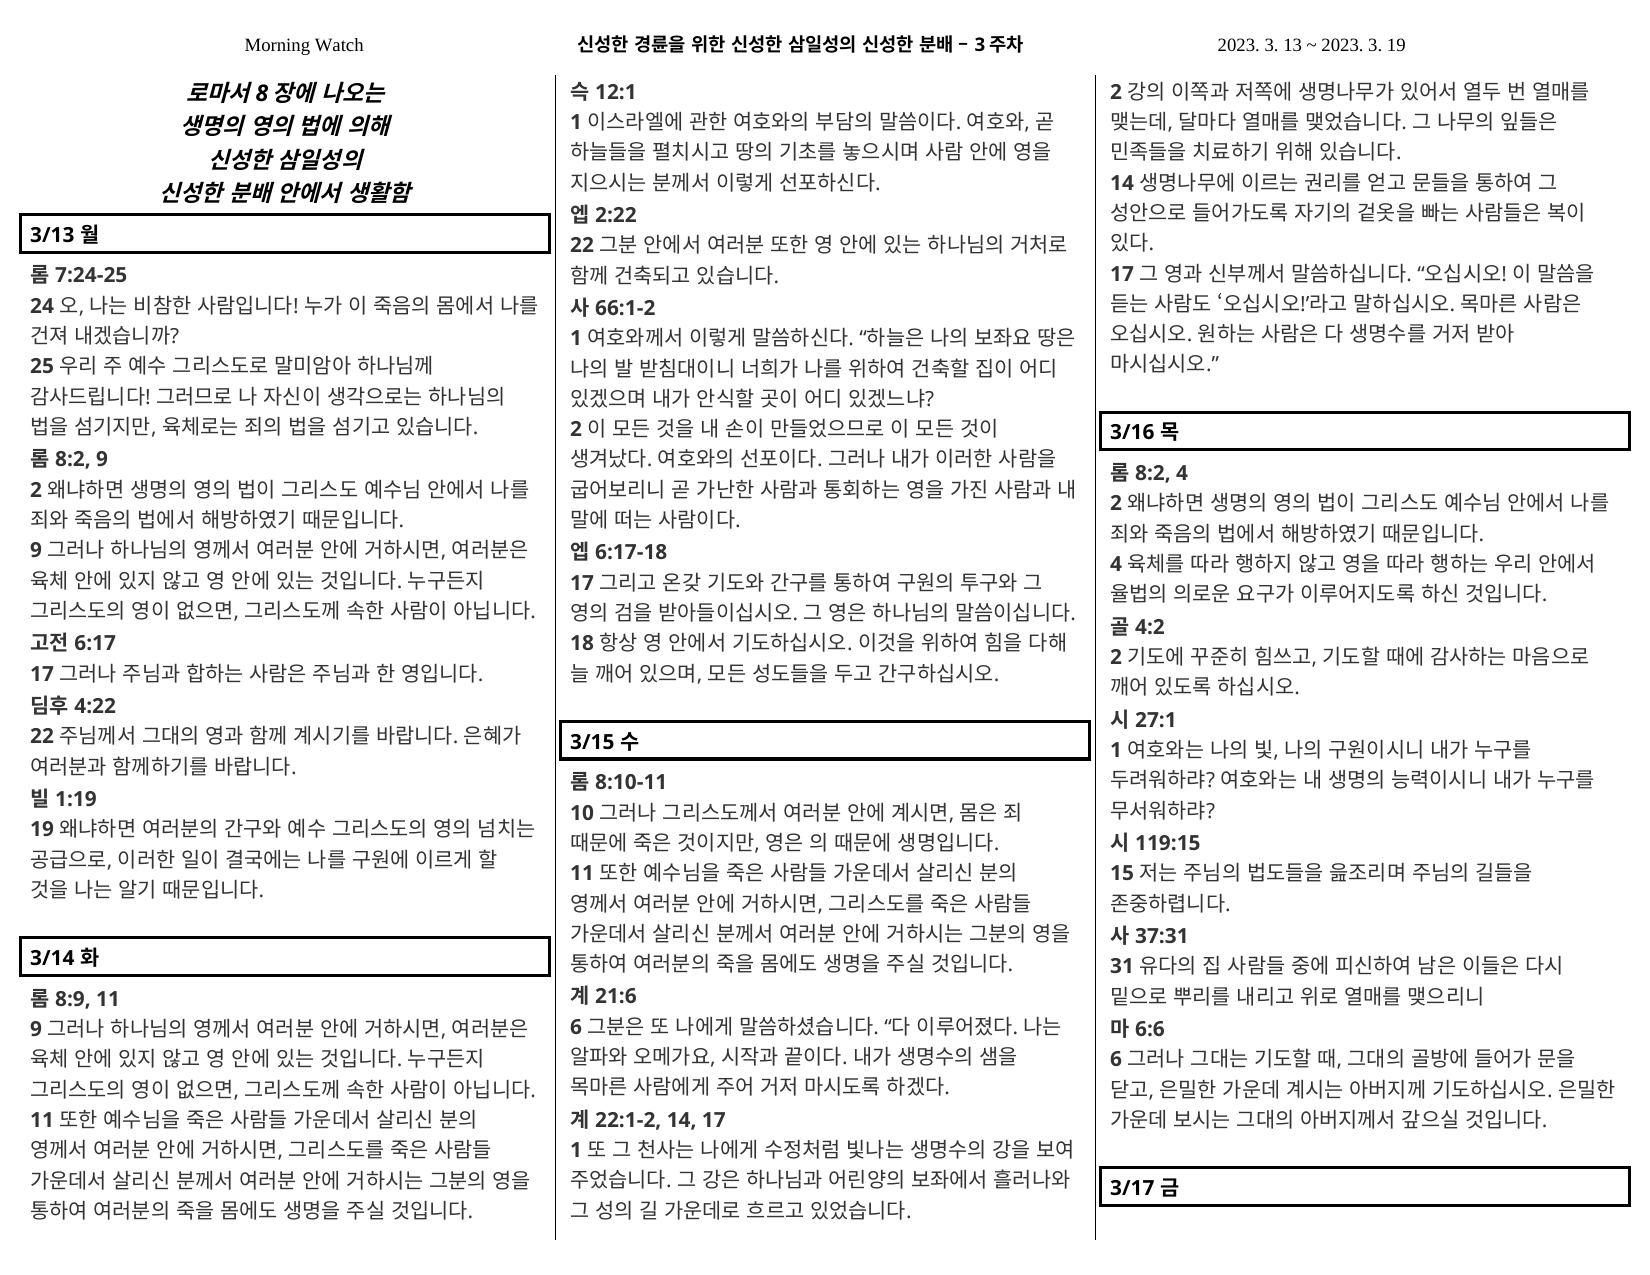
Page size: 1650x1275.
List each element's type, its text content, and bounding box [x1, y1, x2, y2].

text 시 119:15 15 저는 주님의 법도들을 읊조리며 주님의 길들을 존중하렵니다. [1110, 826, 1620, 917]
text 롬 8:10-11 10 그러나 그리스도께서 여러분 안에 계시면, 몸은 죄 때문에 죽은 것이지만, 영은 의 때문에 생명입니다. 11 또한 예수님을 죽은 사람들 가운데서 살리신 분의 영께서 여러분 안에 거하시면, 그리스도를 죽은 사람들 가운데서 살리신 분께서 여러분 안에 거하시는 그분의 영을 통하여 여러분의 죽을 몸에도 생명을 주실 것입니다. [570, 766, 1080, 978]
text 롬 8:9, 11 9 그러나 하나님의 영께서 여러분 안에 거하시면, 여러분은 육체 안에 있지 않고 영 안에 있는 것입니다. 누구든지 그리스도의 영이 없으면, 그리스도께 속한 사람이 아닙니다. 11 또한 예수님을 죽은 사람들 가운데서 살리신 분의 영께서 여러분 안에 거하시면, 그리스도를 죽은 사람들 가운데서 살리신 분께서 여러분 안에 거하시는 그분의 영을 통하여 여러분의 죽을 몸에도 생명을 주실 것입니다. [30, 982, 540, 1224]
text 엡 2:22 22 그분 안에서 여러분 또한 영 안에 있는 하나님의 거처로 함께 건축되고 있습니다. [570, 198, 1080, 289]
text 사 37:31 31 유다의 집 사람들 중에 피신하여 남은 이들은 다시 밑으로 뿌리를 내리고 위로 열매를 맺으리니 [1110, 919, 1620, 1010]
text 롬 7:24-25 24 오, 나는 비참한 사람입니다! 누가 이 죽음의 몸에서 나를 건져 내겠습니까? 25 우리 주 예수 그리스도로 말미암아 하나님께 감사드립니다! 그러므로 나 자신이 생각으로는 하나님의 법을 섬기지만, 육체로는 죄의 법을 섬기고 있습니다. [30, 259, 540, 441]
text 계 22:1-2, 14, 17 1 또 그 천사는 나에게 수정처럼 빛나는 생명수의 강을 보여 주었습니다. 그 강은 하나님과 어린양의 보좌에서 흘러나와 그 성의 길 가운데로 흐르고 있었습니다. 2 강의 이쪽과 저쪽에 생명나무가 있어서 열두 번 열매를 맺는데, 달마다 열매를 맺었습니다. 그 나무의 잎들은 민족들을 치료하기 위해 있습니다. 14 생명나무에 이르는 권리를 얻고 문들을 통하여 그 성안으로 들어가도록 자기의 겉옷을 빠는 사람들은 복이 있다. 17 그 영과 신부께서 말씀하십니다. “오십시오! 이 말씀을 듣는 사람도 ‘오십시오!’라고 말하십시오. 목마른 사람은 오십시오. 원하는 사람은 다 생명수를 거저 받아 마시십시오.” [570, 1103, 1080, 1224]
text 3/16 목 [1102, 414, 1628, 448]
text 3/15 수 [562, 723, 1088, 757]
text 골 4:2 2 기도에 꾸준히 힘쓰고, 기도할 때에 감사하는 마음으로 깨어 있도록 하십시오. [1110, 610, 1620, 701]
text 딤후 4:22 22 주님께서 그대의 영과 함께 계시기를 바랍니다. 은혜가 여러분과 함께하기를 바랍니다. [30, 689, 540, 780]
text 고전 6:17 17 그러나 주님과 합하는 사람은 주님과 한 영입니다. [30, 627, 540, 687]
text 빌 1:19 19 왜냐하면 여러분의 간구와 예수 그리스도의 영의 넘치는 공급으로, 이러한 일이 결국에는 나를 구원에 이르게 할 것을 나는 알기 때문입니다. [30, 782, 540, 904]
text 시 27:1 1 여호와는 나의 빛, 나의 구원이시니 내가 누구를 두려워하랴? 여호와는 내 생명의 능력이시니 내가 누구를 무서워하랴? [1110, 703, 1620, 824]
text 롬 8:2, 9 2 왜냐하면 생명의 영의 법이 그리스도 예수님 안에서 나를 죄와 죽음의 법에서 해방하였기 때문입니다. 9 그러나 하나님의 영께서 여러분 안에 거하시면, 여러분은 육체 안에 있지 않고 영 안에 있는 것입니다. 누구든지 그리스도의 영이 없으면, 그리스도께 속한 사람이 아닙니다. [30, 443, 540, 624]
text 엡 6:17-18 17 그리고 온갖 기도와 간구를 통하여 구원의 투구와 그 영의 검을 받아들이십시오. 그 영은 하나님의 말씀이십니다. 18 항상 영 안에서 기도하십시오. 이것을 위하여 힘을 다해 늘 깨어 있으며, 모든 성도들을 두고 간구하십시오. [570, 536, 1080, 687]
text 롬 8:2, 4 2 왜냐하면 생명의 영의 법이 그리스도 예수님 안에서 나를 죄와 죽음의 법에서 해방하였기 때문입니다. 4 육체를 따라 행하지 않고 영을 따라 행하는 우리 안에서 율법의 의로운 요구가 이루어지도록 하신 것입니다. [1110, 456, 1620, 608]
text 3/17 금 [1102, 1169, 1628, 1204]
text 3/13 월 [22, 216, 548, 251]
text 로마서 8장에 나오는 생명의 영의 법에 의해 신성한 삼일성의 신성한 분배 안에서 생활함 [30, 75, 540, 208]
text 사 66:1-2 1 여호와께서 이렇게 말씀하신다. “하늘은 나의 보좌요 땅은 나의 발 받침대이니 너희가 나를 위하여 건축할 집이 어디 있겠으며 내가 안식할 곳이 어디 있겠느냐? 2 이 모든 것을 내 손이 만들었으므로 이 모든 것이 생겨났다. 여호와의 선포이다. 그러나 내가 이러한 사람을 굽어보리니 곧 가난한 사람과 통회하는 영을 가진 사람과 내 말에 떠는 사람이다. [570, 291, 1080, 533]
text 마 6:6 6 그러나 그대는 기도할 때, 그대의 골방에 들어가 문을 닫고, 은밀한 가운데 계시는 아버지께 기도하십시오. 은밀한 가운데 보시는 그대의 아버지께서 갚으실 것입니다. [1110, 1012, 1620, 1133]
text 3/14 화 [22, 939, 548, 974]
text 슥 12:1 1 이스라엘에 관한 여호와의 부담의 말씀이다. 여호와, 곧 하늘들을 펼치시고 땅의 기초를 놓으시며 사람 안에 영을 지으시는 분께서 이렇게 선포하신다. [570, 75, 1080, 196]
text 계 22:1-2, 14, 17 1 또 그 천사는 나에게 수정처럼 빛나는 생명수의 강을 보여 주었습니다. 그 강은 하나님과 어린양의 보좌에서 흘러나와 그 성의 길 가운데로 흐르고 있었습니다. 2 강의 이쪽과 저쪽에 생명나무가 있어서 열두 번 열매를 맺는데, 달마다 열매를 맺었습니다. 그 나무의 잎들은 민족들을 치료하기 위해 있습니다. 14 생명나무에 이르는 권리를 얻고 문들을 통하여 그 성안으로 들어가도록 자기의 겉옷을 빠는 사람들은 복이 있다. 17 그 영과 신부께서 말씀하십니다. “오십시오! 이 말씀을 듣는 사람도 ‘오십시오!’라고 말하십시오. 목마른 사람은 오십시오. 원하는 사람은 다 생명수를 거저 받아 마시십시오.” [1110, 75, 1620, 378]
text 계 21:6 6 그분은 또 나에게 말씀하셨습니다. “다 이루어졌다. 나는 알파와 오메가요, 시작과 끝이다. 내가 생명수의 샘을 목마른 사람에게 주어 거저 마시도록 하겠다. [570, 980, 1080, 1101]
